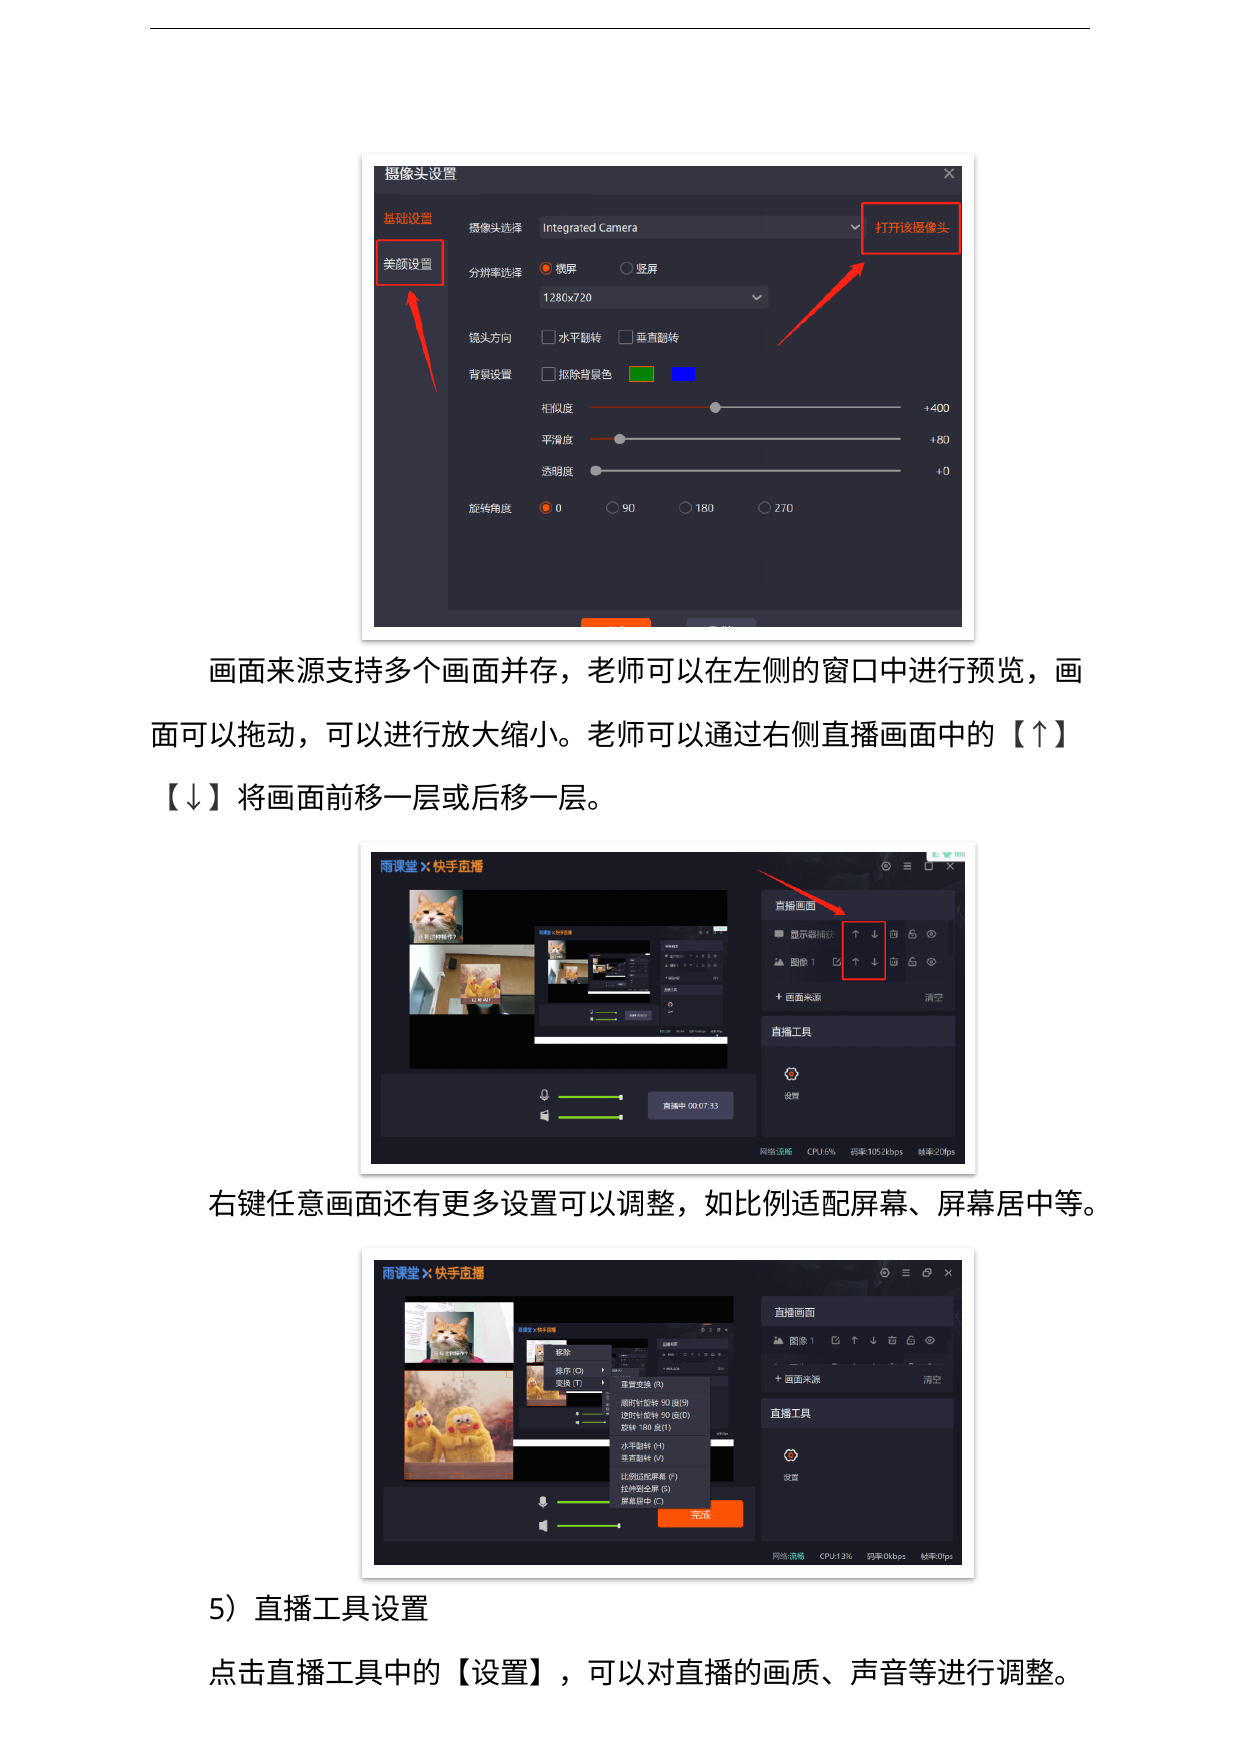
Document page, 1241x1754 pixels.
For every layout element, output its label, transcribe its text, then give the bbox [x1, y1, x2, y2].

picture [355, 838, 981, 1181]
text 画面来源支持多个画面并存，老师可以在左侧的窗口中进行预览，画面可以拖动，可以进行放大缩小。老师可以通过右侧直播画面中的【↑】【↓】将画面前移一层或后移一层。 [150, 648, 1090, 817]
text 点击直播工具中的【设置】，可以对直播的画质、声音等进行调整。 [150, 1649, 1090, 1692]
text 5）直播工具设置 [150, 1586, 1090, 1628]
text 右键任意画面还有更多设置可以调整，如比例适配屏幕、屏幕居中等。 [150, 1180, 1090, 1223]
picture [355, 150, 981, 648]
picture [355, 1243, 981, 1586]
